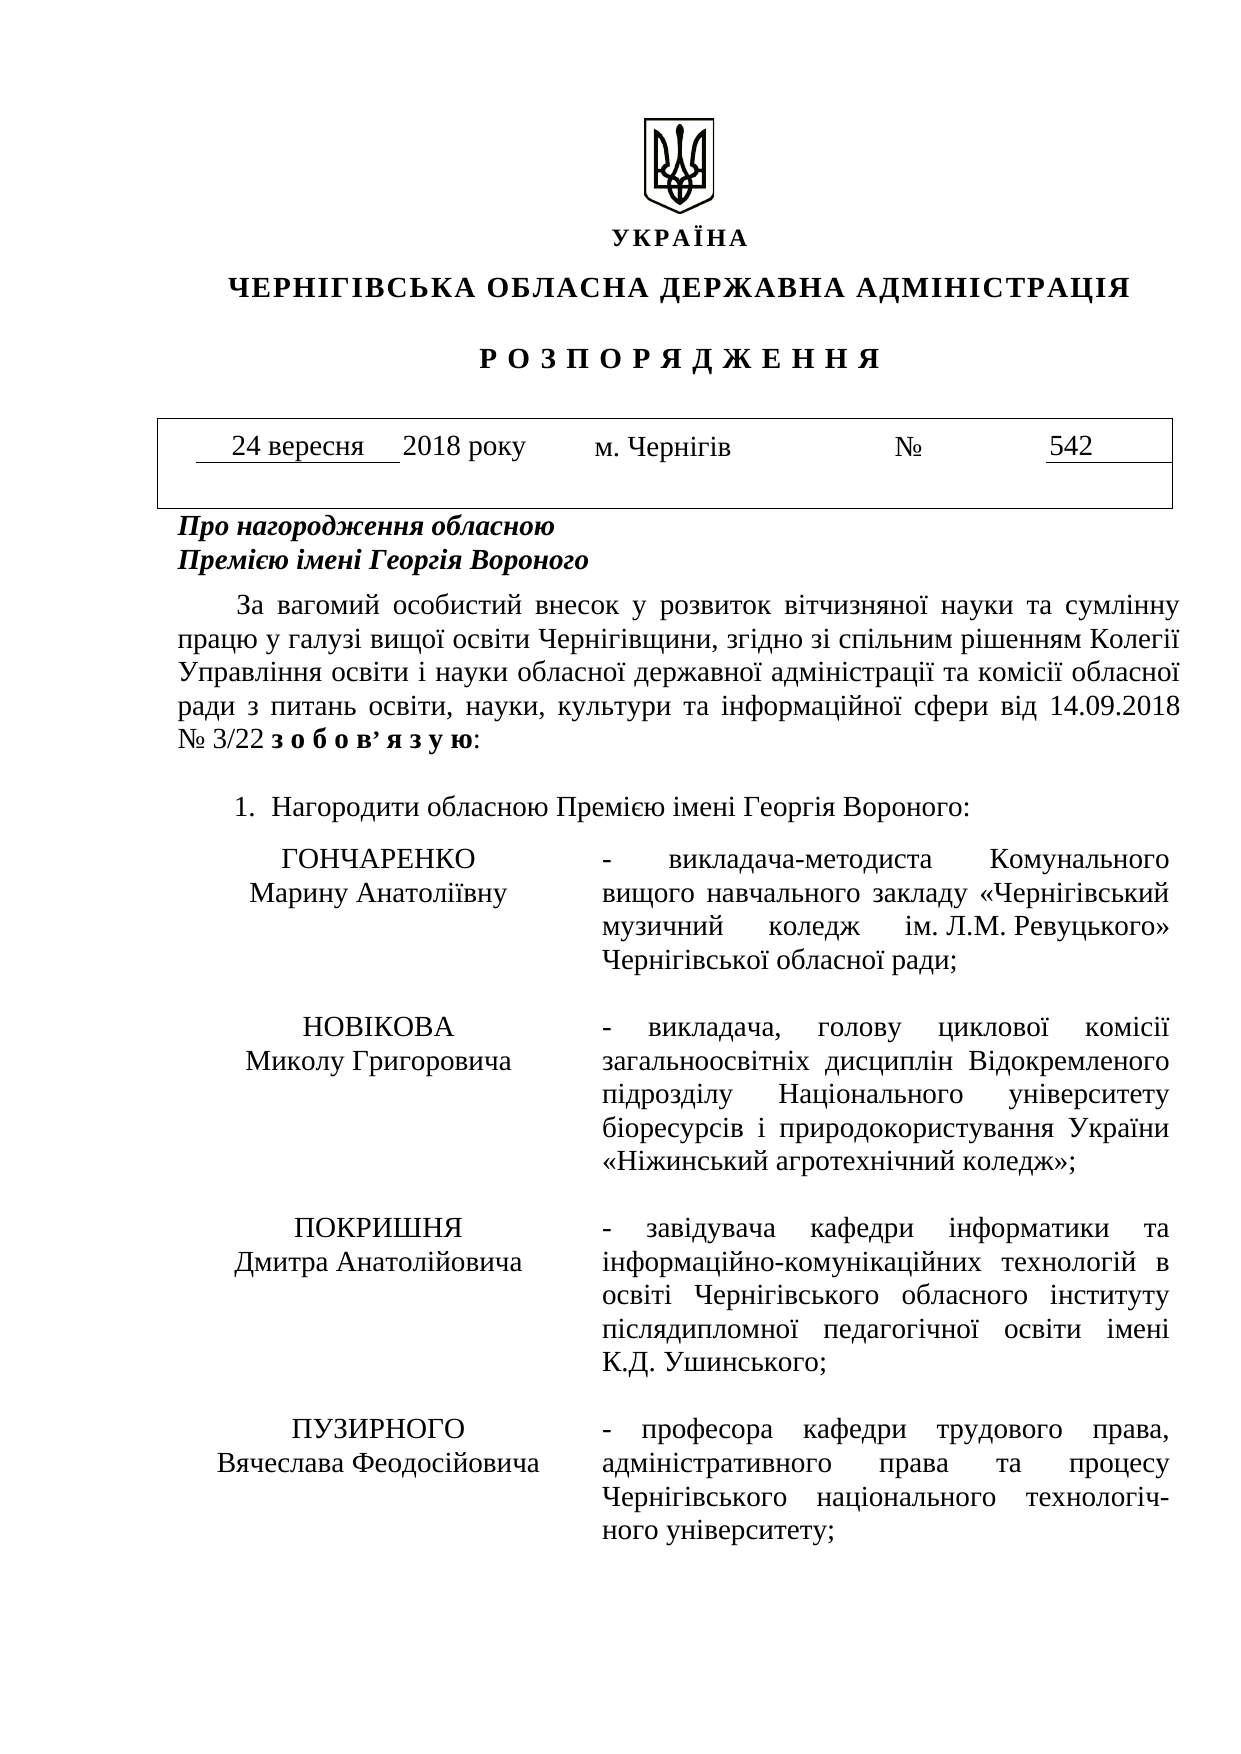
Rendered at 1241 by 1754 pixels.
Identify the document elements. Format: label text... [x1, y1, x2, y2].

table_header 542 [1046, 426, 1172, 462]
text ЧЕРНІГІВСЬКА ОБЛАСНА ДЕРЖАВНА АДМІНІСТРАЦІЯ [177, 270, 1181, 303]
subtitle Україна [177, 226, 1181, 251]
table_cell - викладача, голову циклової комісії загальноосвітніх дисциплін Відокремленого підрозділу Національного університету біоресурсів і природокористування України «Ніжинський агротехнічний коледж»; [591, 1009, 1181, 1210]
text РОЗПОРЯДЖЕННЯ [177, 341, 1181, 374]
picture [644, 118, 715, 214]
table_header ГОНЧАРЕНКО Марину Анатоліївну [166, 841, 591, 1009]
table_cell ПОКРИШНЯ Дмитра Анатолійовича [166, 1210, 591, 1412]
table_header 2018 року [400, 426, 591, 462]
table_header м. Чернігів № [591, 426, 1046, 462]
table_header 24 вересня [196, 426, 399, 462]
table_cell - завідувача кафедри інформатики та інформаційно-комунікаційних технологій в освіті Чернігівського обласного інституту післядипломної педагогічної освіти імені К.Д. Ушинського; [591, 1210, 1181, 1412]
table_header - викладача-методиста Комунального вищого навчального закладу «Чернігівський музичний коледж ім. Л.М. Ревуцького» Чернігівської обласної ради; [591, 841, 1181, 1009]
text За вагомий особистий внесок у розвиток вітчизняної науки та сумлінну працю у галузі вищої освіти Чернігівщини, згідно зі спільним рішенням Колегії Управління освіти і науки обласної державної адміністрації та комісії обласної ради з питань освіти, науки, культури та інформаційної сфери від 14.09.2018 № 3/22 з о б о в’ я з у ю: [177, 587, 1181, 755]
table_cell НОВІКОВА Миколу Григоровича [166, 1009, 591, 1210]
table_cell - професора кафедри трудового права, адміністративного права та процесу Чернігівського національного технологіч-ного університету; [591, 1412, 1181, 1613]
table_cell ПУЗИРНОГО Вячеслава Феодосійовича [166, 1412, 591, 1613]
list Нагородити обласною Премією імені Георгія Вороного: [233, 789, 1181, 822]
text Про нагородження обласною [177, 408, 1181, 542]
text Премією імені Георгія Вороного [177, 542, 1181, 575]
